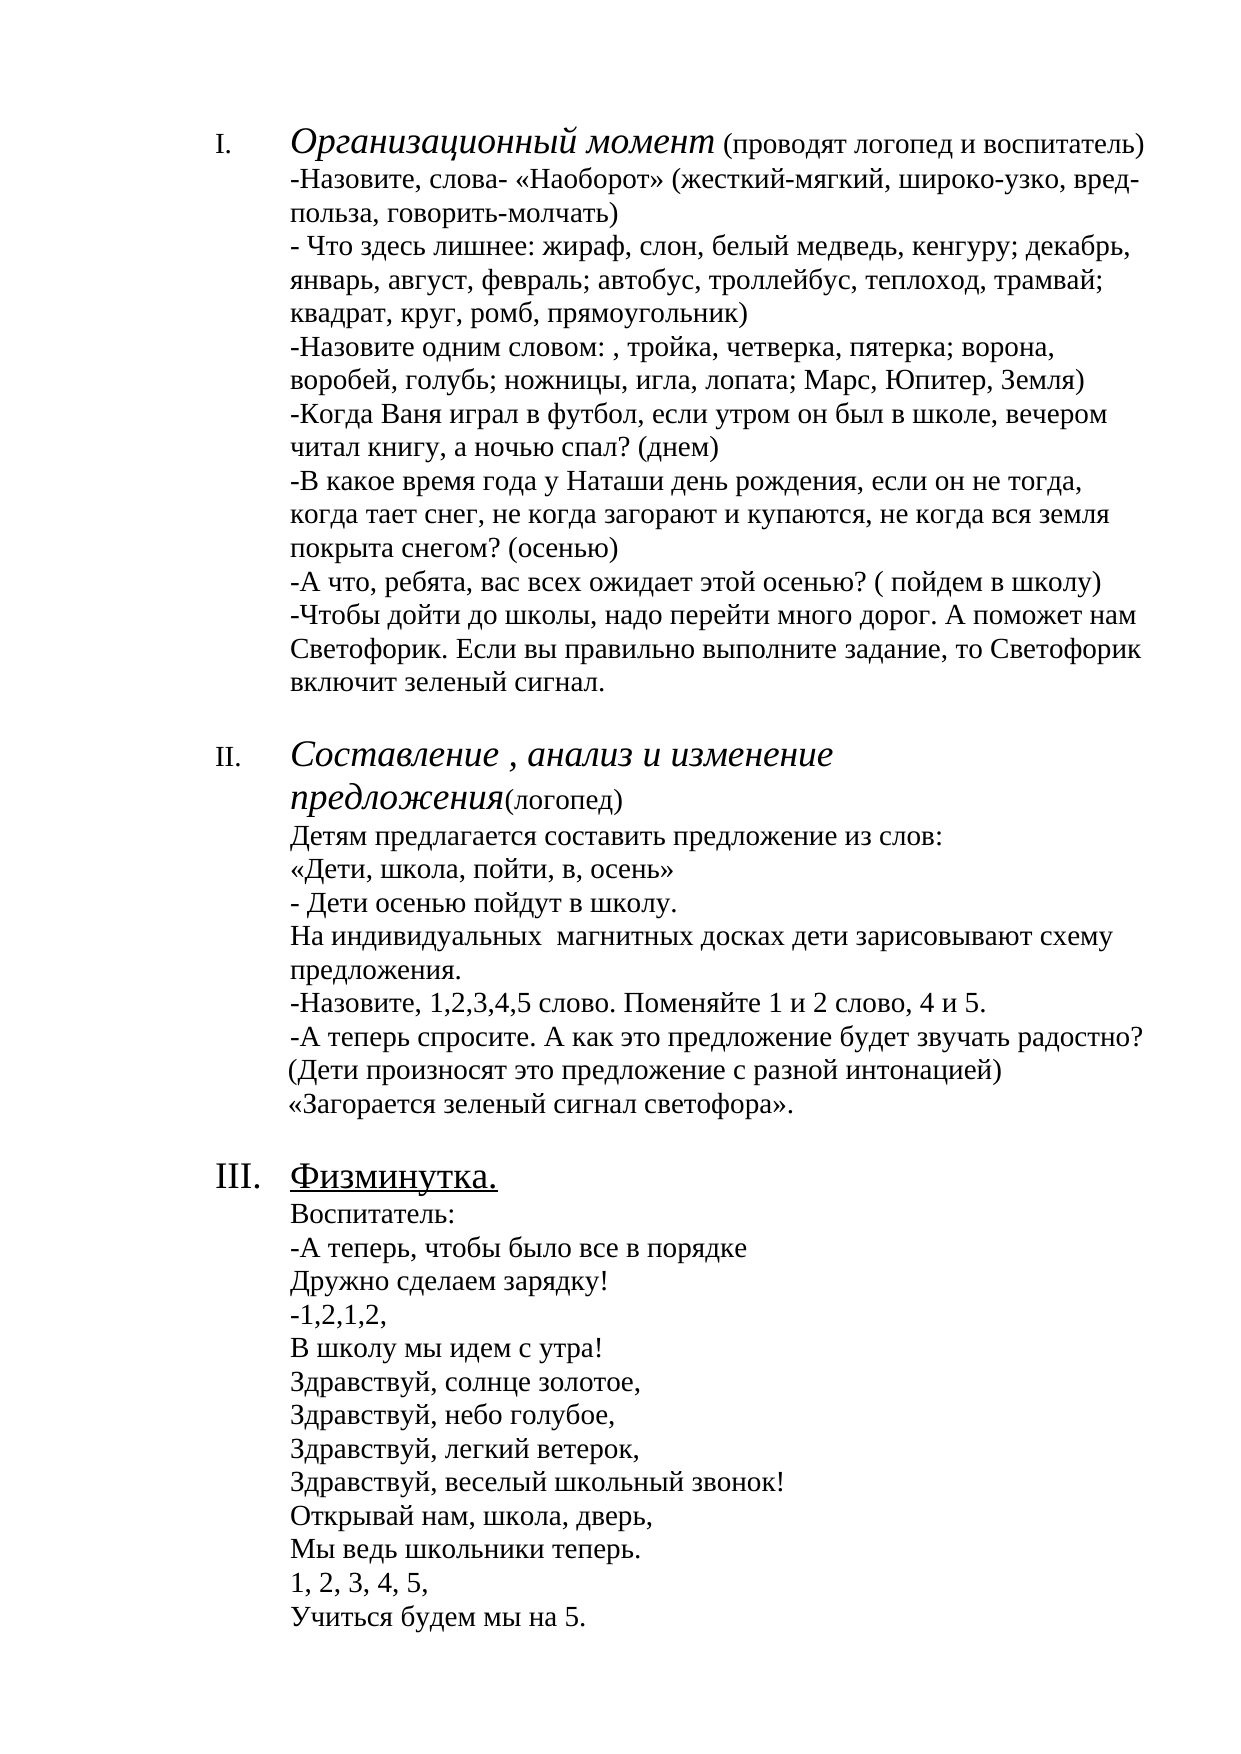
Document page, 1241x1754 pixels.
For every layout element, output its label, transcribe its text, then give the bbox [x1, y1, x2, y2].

list -А теперь, чтобы было все в порядке [290, 1230, 1152, 1263]
list На индивидуальных магнитных досках дети зарисовывают схему предложения. [290, 918, 1152, 985]
list Детям предлагается составить предложение из слов: [290, 818, 1152, 851]
list «Дети, школа, пойти, в, осень» [290, 851, 1152, 885]
list Мы ведь школьники теперь. [290, 1532, 1152, 1565]
list -Назовите, 1,2,3,4,5 слово. Поменяйте 1 и 2 слово, 4 и 5. [290, 985, 1152, 1019]
list -Назовите, слова- «Наоборот» (жесткий-мягкий, широко-узко, вред-польза, говорить-молчать) [290, 161, 1152, 228]
list Воспитатель: [290, 1196, 1152, 1230]
list -Назовите одним словом: , тройка, четверка, пятерка; ворона, воробей, голубь; ножницы, игла, лопата; Марс, Юпитер, Земля) [290, 329, 1152, 396]
text «Загорается зеленый сигнал светофора». [215, 1086, 1152, 1119]
list -А что, ребята, вас всех ожидает этой осенью? ( пойдем в школу) [290, 564, 1152, 597]
list 1, 2, 3, 4, 5, [290, 1565, 1152, 1599]
list Здравствуй, веселый школьный звонок! [290, 1464, 1152, 1498]
list Организационный момент (проводят логопед и воспитатель) [215, 118, 1152, 161]
list -Когда Ваня играл в футбол, если утром он был в школе, вечером читал книгу, а ночью спал? (днем) [290, 396, 1152, 463]
list Составление , анализ и изменение предложения(логопед) [215, 731, 1152, 818]
list Здравствуй, легкий ветерок, [290, 1431, 1152, 1464]
list -1,2,1,2, [290, 1297, 1152, 1330]
list -Чтобы дойти до школы, надо перейти много дорог. А поможет нам Светофорик. Если вы правильно выполните задание, то Светофорик включит зеленый сигнал. [290, 597, 1152, 698]
text (Дети произносят это предложение с разной интонацией) [215, 1052, 1152, 1086]
list -В какое время года у Наташи день рождения, если он не тогда, когда тает снег, не когда загорают и купаются, не когда вся земля покрыта снегом? (осенью) [290, 463, 1152, 564]
list - Дети осенью пойдут в школу. [290, 885, 1152, 918]
list -А теперь спросите. А как это предложение будет звучать радостно? [290, 1019, 1152, 1052]
list В школу мы идем с утра! [290, 1330, 1152, 1364]
list Физминутка. [215, 1153, 1152, 1196]
list Открывай нам, школа, дверь, [290, 1498, 1152, 1532]
list Здравствуй, солнце золотое, [290, 1364, 1152, 1397]
list Дружно сделаем зарядку! [290, 1263, 1152, 1297]
list Учиться будем мы на 5. [290, 1599, 1152, 1632]
list Здравствуй, небо голубое, [290, 1397, 1152, 1431]
list - Что здесь лишнее: жираф, слон, белый медведь, кенгуру; декабрь, январь, август, февраль; автобус, троллейбус, теплоход, трамвай; квадрат, круг, ромб, прямоугольник) [290, 228, 1152, 329]
